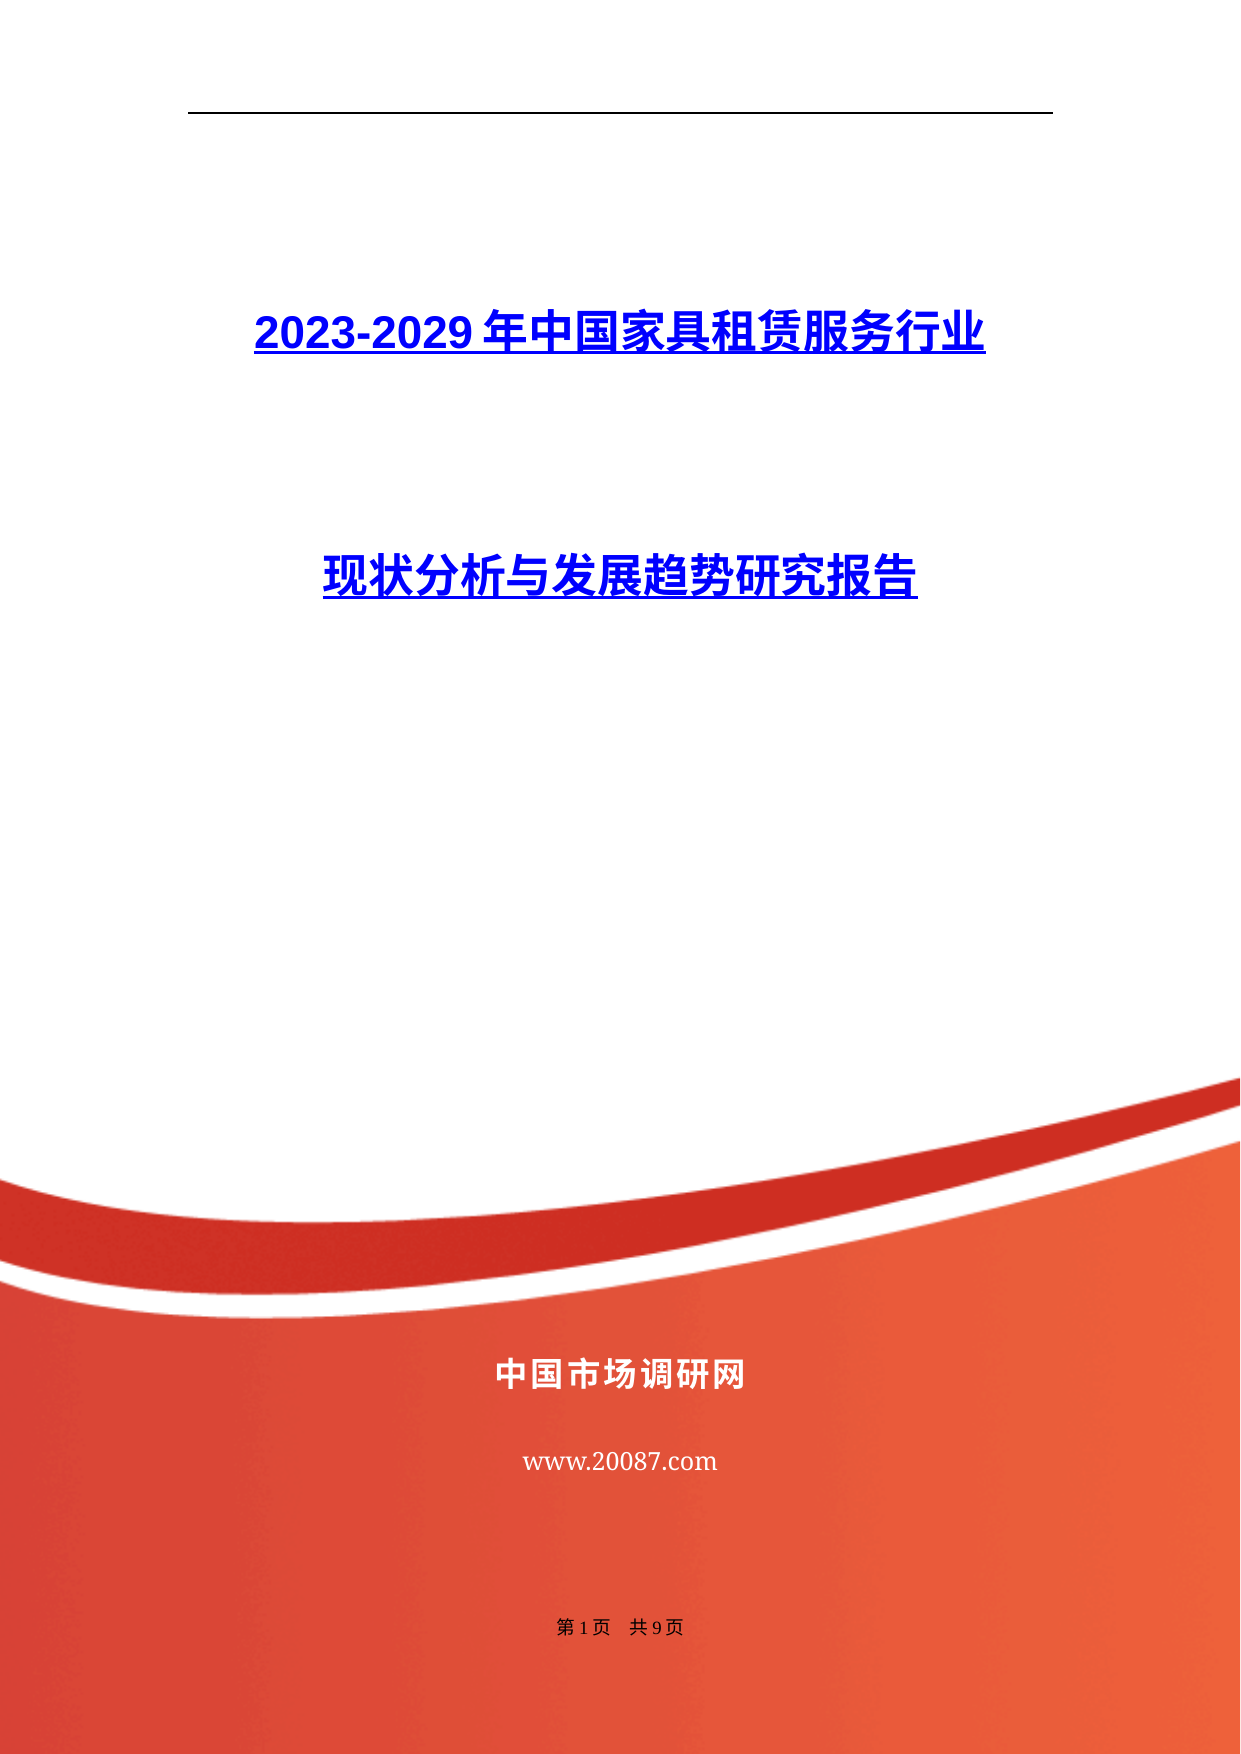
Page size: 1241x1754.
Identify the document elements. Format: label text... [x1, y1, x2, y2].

table_header 2023-2029年中国家具租赁服务行业现状分析与发展趋势研究报告 [188, 207, 1053, 773]
text www.20087.com [187, 1428, 1053, 1493]
picture [0, 1006, 1241, 1754]
subtitle 中国市场调研网 [187, 1339, 1053, 1404]
